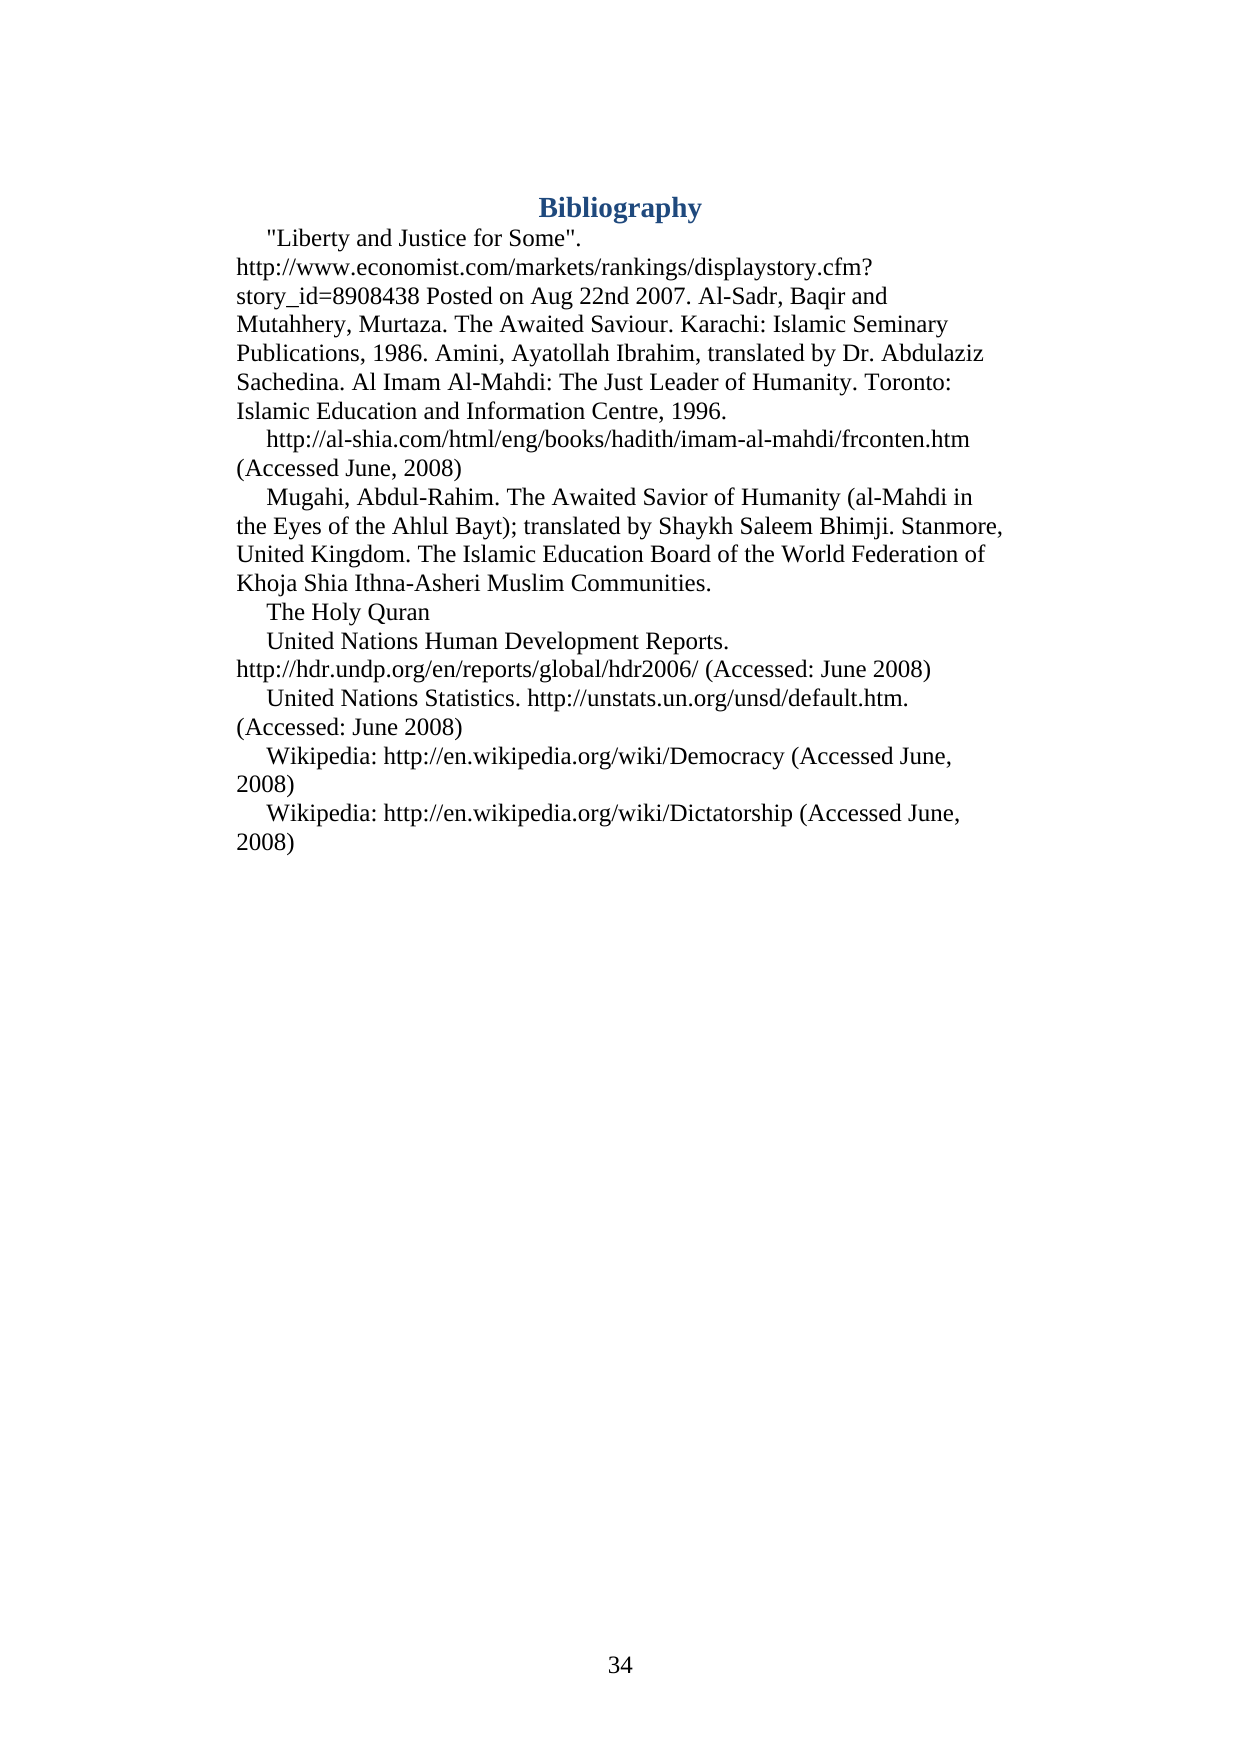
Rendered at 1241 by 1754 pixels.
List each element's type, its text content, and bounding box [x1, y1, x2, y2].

text Mugahi, Abdul-Rahim. The Awaited Savior of Humanity (al-Mahdi in the Eyes of the Ahlul Bayt); translated by Shaykh Saleem Bhimji. Stanmore, United Kingdom. The Islamic Education Board of the World Federation of Khoja Shia Ithna-Asheri Muslim Communities. [236, 482, 1004, 597]
text Wikipedia: http://en.wikipedia.org/wiki/Dictatorship (Accessed June, 2008) [236, 798, 1004, 856]
text United Nations Statistics. http://unstats.un.org/unsd/default.htm. (Accessed: June 2008) [236, 683, 1004, 741]
text Wikipedia: http://en.wikipedia.org/wiki/Democracy (Accessed June, 2008) [236, 741, 1004, 798]
text United Nations Human Development Reports. http://hdr.undp.org/en/reports/global/hdr2006/ (Accessed: June 2008) [236, 626, 1004, 683]
subtitle Bibliography [236, 190, 1004, 223]
text The Holy Quran [236, 597, 1004, 626]
text http://al-shia.com/html/eng/books/hadith/imam-al-mahdi/frconten.htm (Accessed June, 2008) [236, 424, 1004, 482]
text "Liberty and Justice for Some". http://www.economist.com/markets/rankings/displaystory.cfm?story_id=8908438 Posted on Aug 22nd 2007. Al-Sadr, Baqir and Mutahhery, Murtaza. The Awaited Saviour. Karachi: Islamic Seminary Publications, 1986. Amini, Ayatollah Ibrahim, translated by Dr. Abdulaziz Sachedina. Al Imam Al-Mahdi: The Just Leader of Humanity. Toronto: Islamic Education and Information Centre, 1996. [236, 223, 1004, 424]
